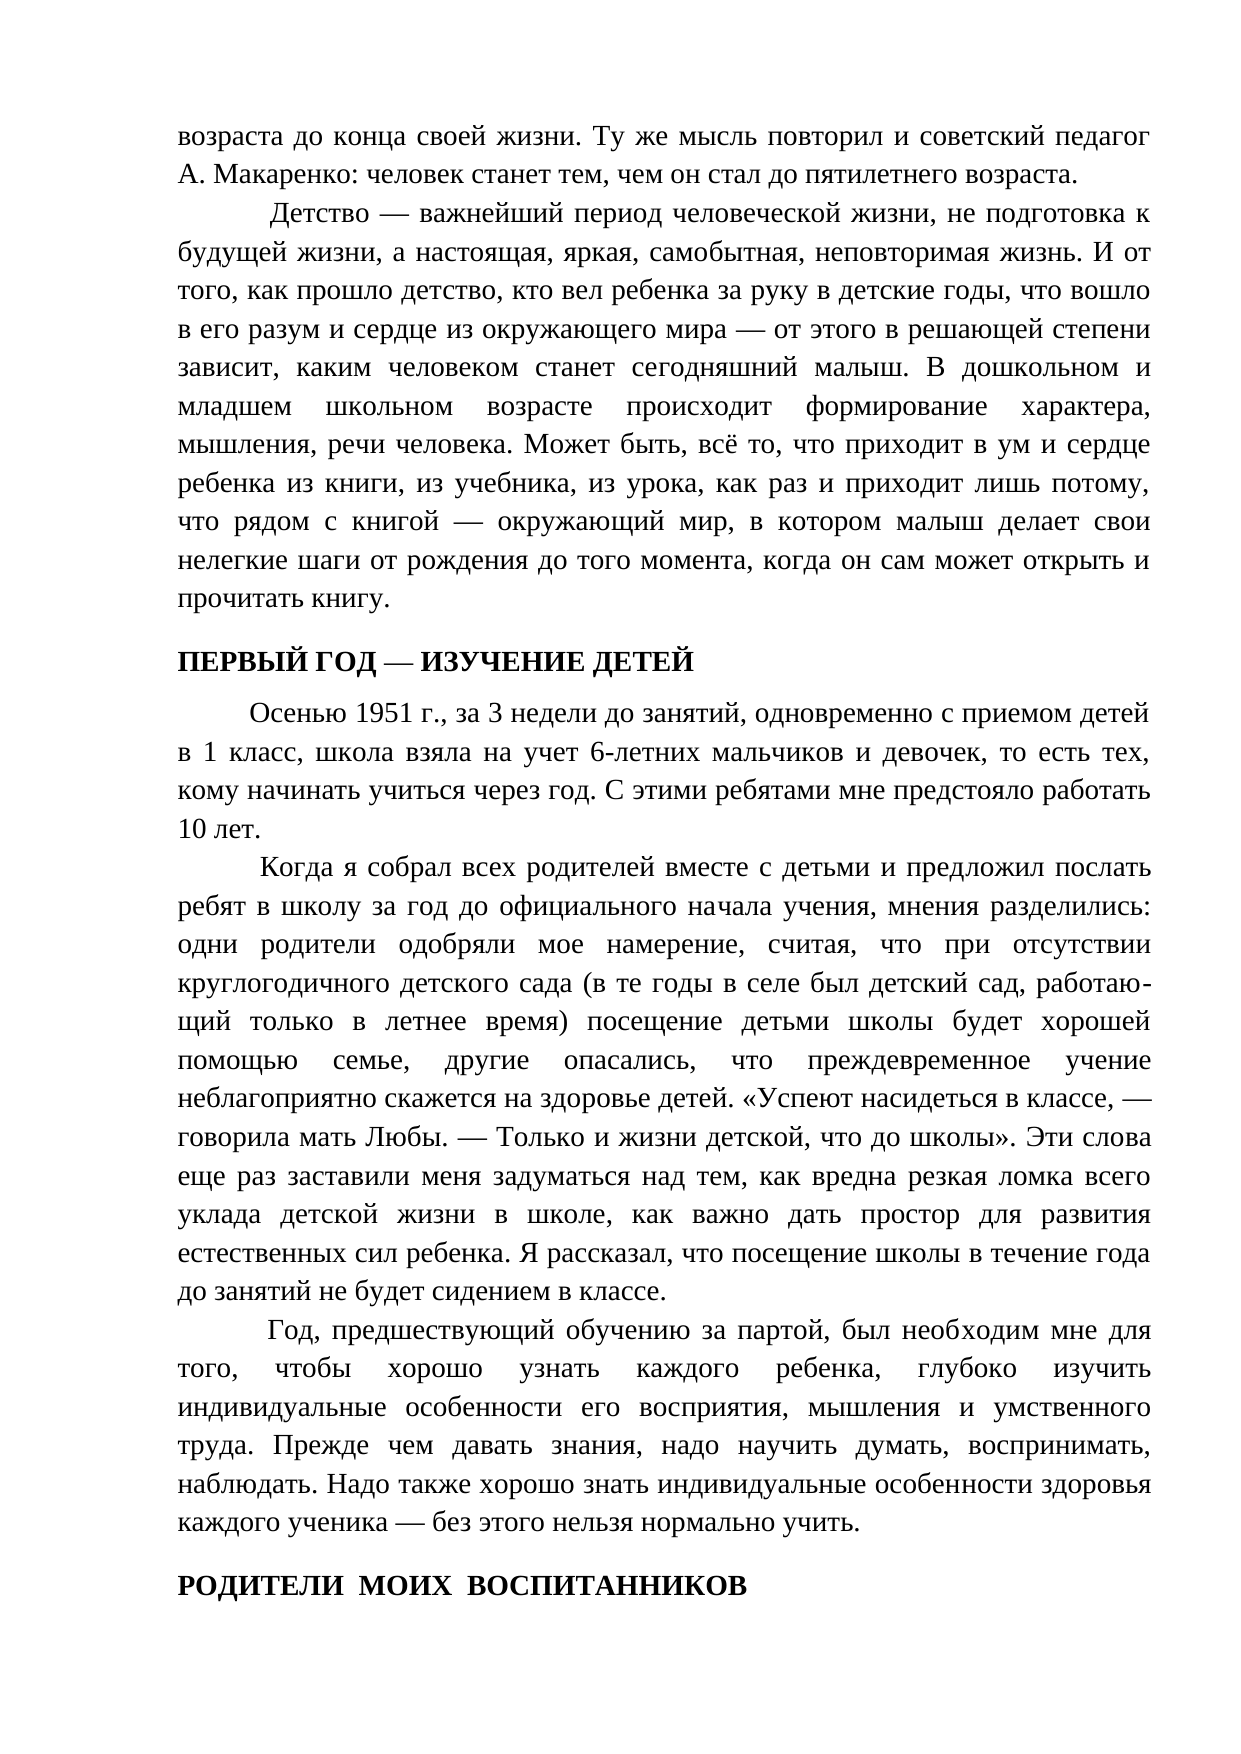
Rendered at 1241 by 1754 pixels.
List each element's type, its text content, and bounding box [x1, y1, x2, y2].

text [177, 118, 1152, 190]
text Когда я собрал всех родителей вместе с детьми и предложил послать ребят в школу за год до официального начала учения, мнения разделились: одни родители одобряли мое намерение, считая, что при отсутствии круглогодичного детского сада (в те годы в селе был детский сад, работающий только в летнее время) посещение детьми школы будет хорошей помощью семье, другие опасались, что преждевременное учение неблагоприятно скажется на здоровье детей. «Успеют насидеться в классе, — говорила мать Любы. — Только и жизни детской, что до школы». Эти слова еще раз заставили меня задуматься над тем, как вредна резкая ломка всего уклада детской жизни в школе, как важно дать простор для развития естественных сил ребенка. Я рассказал, что посещение школы в течение года до занятий не будет сидением в классе. [177, 849, 1152, 1307]
text ПЕРВЫЙ ГОД — ИЗУЧЕНИЕ ДЕТЕЙ [177, 644, 1152, 678]
text Осенью 1951 г., за 3 недели до занятий, одновременно с приемом детей в 1 класс, школа взяла на учет 6-летних мальчиков и девочек, то есть тех, кому начинать учиться через год. С этими ребятами мне предстояло работать 10 лет. [177, 695, 1152, 844]
text Детство — важнейший период человеческой жизни, не подготовка к будущей жизни, а настоящая, яркая, самобытная, неповторимая жизнь. И от того, как прошло детство, кто вел ребенка за руку в детские годы, что вошло в его разум и сердце из окружающего мира — от этого в решающей степени зависит, каким человеком станет сегодняшний малыш. В дошкольном и младшем школьном возрасте происходит формирование характера, мышления, речи человека. Может быть, всё то, что приходит в ум и сердце ребенка из книги, из учебника, из урока, как раз и приходит лишь потому, что рядом с книгой — окружающий мир, в котором малыш делает свои нелегкие шаги от рождения до того момента, когда он сам может открыть и прочитать книгу. [177, 195, 1152, 614]
text Год, предшествующий обучению за партой, был необходим мне для того, чтобы хорошо узнать каждого ребенка, глубоко изучить индивидуальные особенности его восприятия, мышления и умственного труда. Прежде чем давать знания, надо научить думать, воспринимать, наблюдать. Надо также хорошо знать индивидуальные особенности здоровья каждого ученика — без этого нельзя нормально учить. [177, 1312, 1152, 1538]
text РОДИТЕЛИ МОИХ ВОСПИТАННИКОВ [177, 1568, 1152, 1602]
